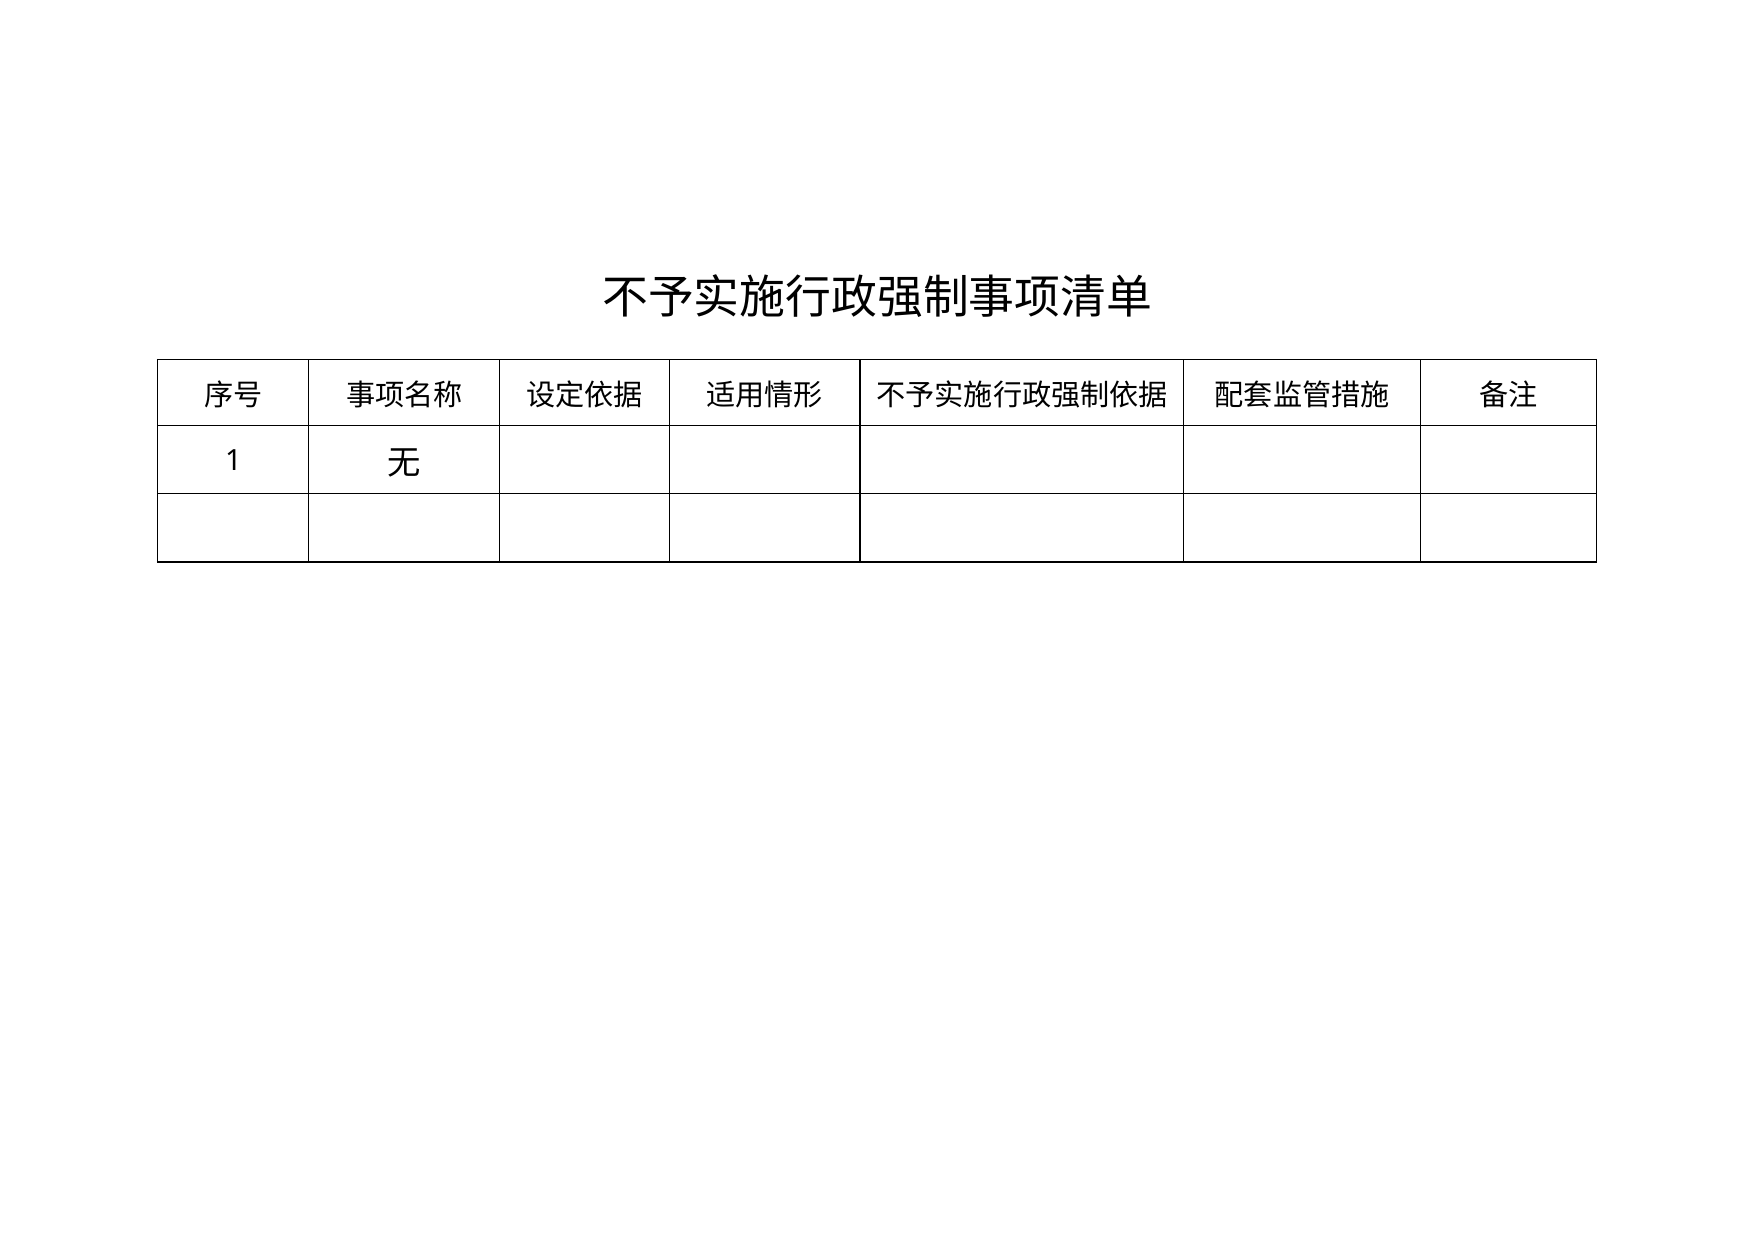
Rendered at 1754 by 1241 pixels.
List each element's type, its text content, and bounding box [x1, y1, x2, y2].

table_header 备注 [1421, 360, 1596, 425]
table_cell [861, 494, 1183, 561]
table_header 适用情形 [670, 360, 859, 425]
table_header 序号 [158, 360, 308, 425]
table_cell [670, 494, 859, 561]
text 不予实施行政强制事项清单 [150, 260, 1604, 326]
table_cell [158, 494, 308, 561]
table_cell [1184, 426, 1420, 493]
table_cell 1 [158, 426, 308, 493]
table_cell [309, 494, 499, 561]
table_cell 无 [309, 426, 499, 493]
table_cell [861, 426, 1183, 493]
table_cell [1184, 494, 1420, 561]
table_header 设定依据 [500, 360, 669, 425]
table_cell [1421, 426, 1596, 493]
table_cell [670, 426, 859, 493]
table_cell [500, 494, 669, 561]
table_header 不予实施行政强制依据 [861, 360, 1183, 425]
table_cell [500, 426, 669, 493]
table_cell [1421, 494, 1596, 561]
table_header 事项名称 [309, 360, 499, 425]
table_header 配套监管措施 [1184, 360, 1420, 425]
